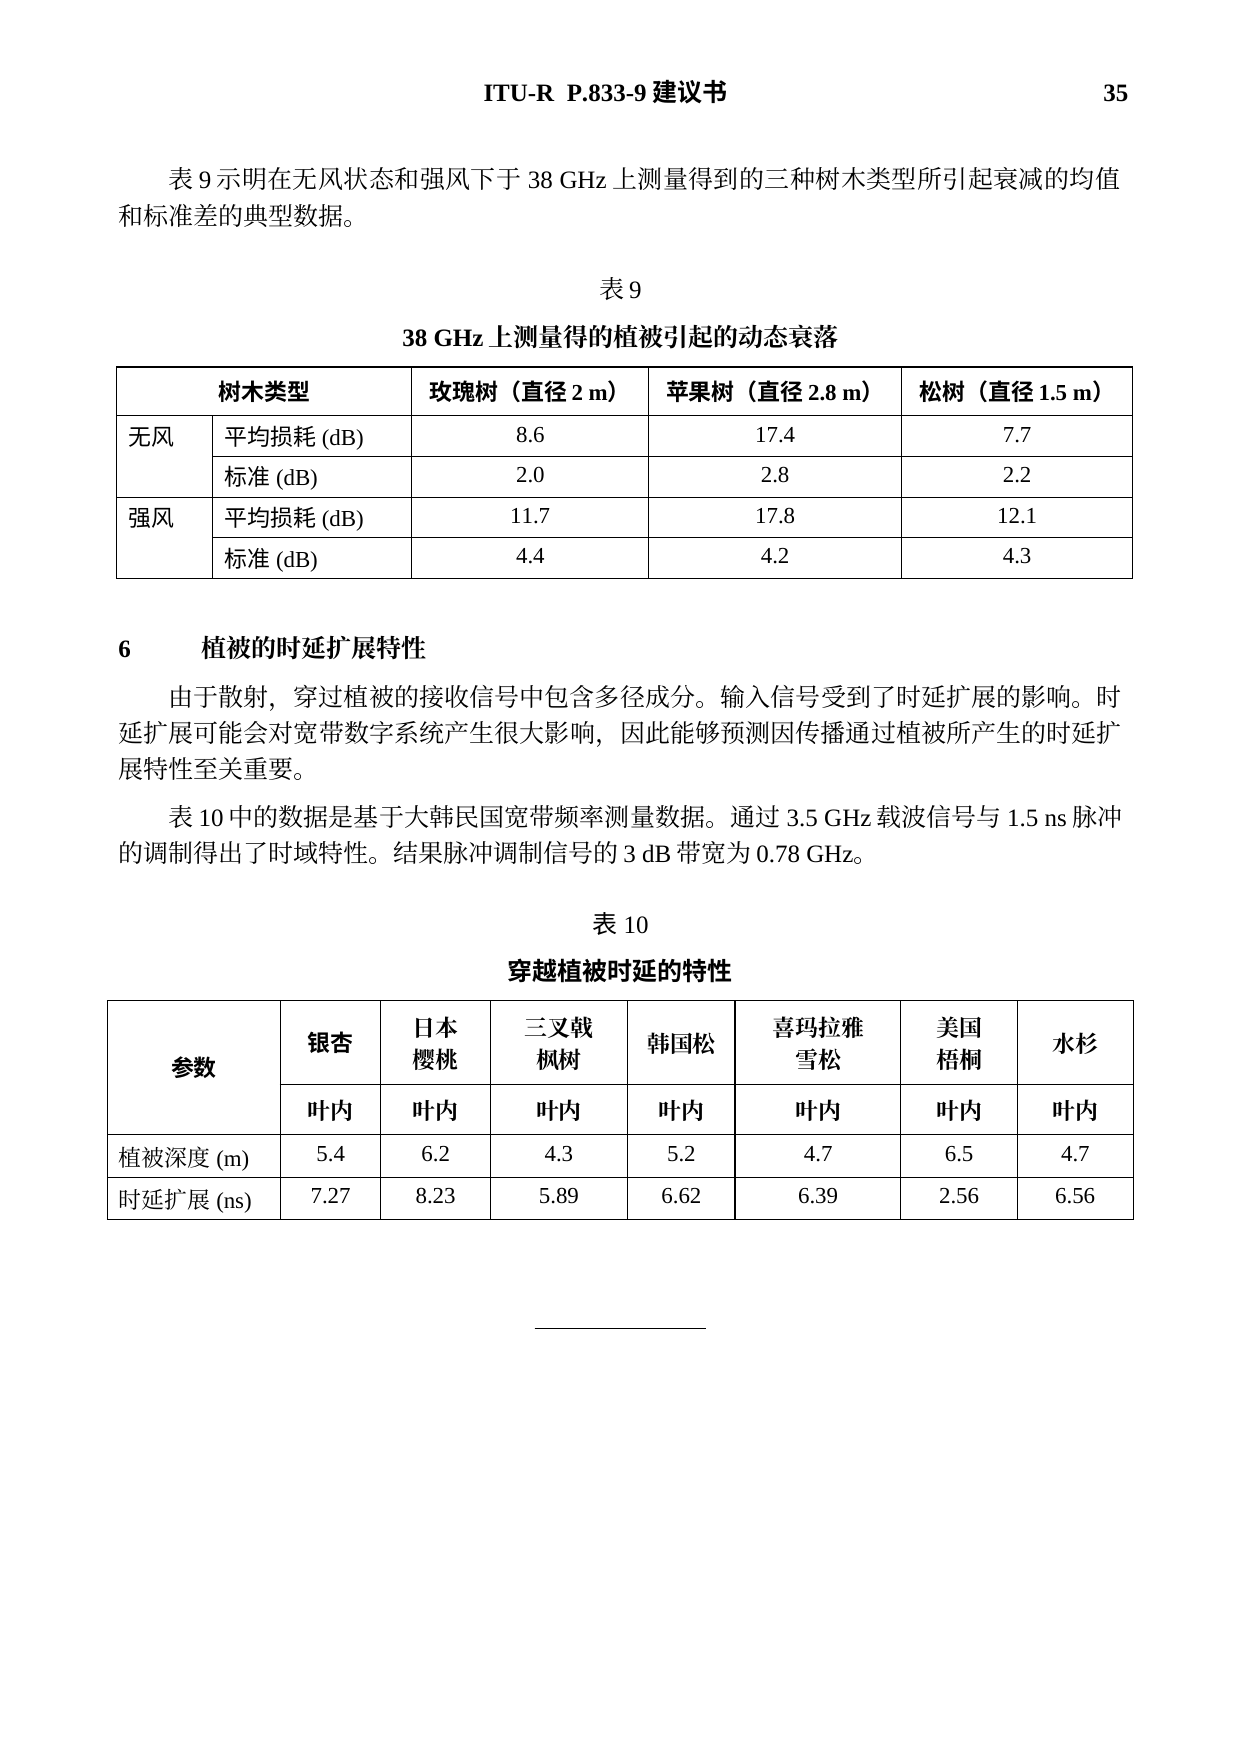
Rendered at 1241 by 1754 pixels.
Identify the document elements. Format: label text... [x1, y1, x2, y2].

table_cell 17.8 [649, 498, 901, 537]
table_cell 叶内 [281, 1085, 380, 1134]
table_cell 12.1 [902, 498, 1132, 537]
table_cell 7.27 [281, 1178, 380, 1219]
title 38 GHz上测量得的植被引起的动态衰落 [118, 318, 1122, 354]
table_cell 叶内 [1018, 1085, 1133, 1134]
table_header 美国 梧桐 [901, 1001, 1017, 1084]
table_cell 2.56 [901, 1178, 1017, 1219]
table_cell 4.4 [412, 538, 648, 578]
table_cell 6.56 [1018, 1178, 1133, 1219]
table_cell 时延扩展 (ns) [108, 1178, 280, 1219]
table_cell 4.2 [649, 538, 901, 578]
table_cell 叶内 [381, 1085, 490, 1134]
table_cell 5.89 [491, 1178, 627, 1219]
table_cell 5.4 [281, 1135, 380, 1177]
table_cell 叶内 [628, 1085, 734, 1134]
table_cell 强风 [117, 498, 212, 578]
table_cell 6.2 [381, 1135, 490, 1177]
table_cell 6.62 [628, 1178, 734, 1219]
text 表9示明在无风状态和强风下于38 GHz上测量得到的三种树木类型所引起衰减的均值和标准差的典型数据。 [118, 160, 1122, 232]
table_cell 2.2 [902, 457, 1132, 497]
table_cell 2.0 [412, 457, 648, 497]
table_cell 4.7 [1018, 1135, 1133, 1177]
title 穿越植被时延的特性 [118, 954, 1122, 988]
table_cell 6.39 [736, 1178, 900, 1219]
table_header 参数 [108, 1001, 280, 1134]
table_header 日本 樱桃 [381, 1001, 490, 1084]
table_cell 叶内 [736, 1085, 900, 1134]
table_header 树木类型 [117, 368, 411, 415]
table_header 银杏 [281, 1001, 380, 1084]
table_header 喜玛拉雅 雪松 [736, 1001, 900, 1084]
table_cell 植被深度 (m) [108, 1135, 280, 1177]
table_cell 无风 [117, 416, 212, 497]
table_cell 平均损耗 (dB) [213, 416, 411, 456]
table_cell 7.7 [902, 416, 1132, 456]
table_cell 4.3 [491, 1135, 627, 1177]
table_header 玫瑰树（直径2 m） [412, 368, 648, 415]
subtitle 6 植被的时延扩展特性 [118, 629, 1122, 665]
table_cell 4.3 [902, 538, 1132, 578]
table_cell 8.23 [381, 1178, 490, 1219]
table_cell 叶内 [901, 1085, 1017, 1134]
table_cell 标准 (dB) [213, 538, 411, 578]
table_cell 6.5 [901, 1135, 1017, 1177]
table_header 苹果树（直径2.8 m） [649, 368, 901, 415]
table_cell 平均损耗 (dB) [213, 498, 411, 537]
table_cell 4.7 [736, 1135, 900, 1177]
table_header 韩国松 [628, 1001, 734, 1084]
table_cell 2.8 [649, 457, 901, 497]
table_header 水杉 [1018, 1001, 1133, 1084]
table_cell 17.4 [649, 416, 901, 456]
table_cell 标准 (dB) [213, 457, 411, 497]
table_cell 叶内 [491, 1085, 627, 1134]
text 表 10 [118, 907, 1122, 941]
table_cell 5.2 [628, 1135, 734, 1177]
text 表10中的数据是基于大韩民国宽带频率测量数据。通过3.5 GHz载波信号与1.5 ns脉冲的调制得出了时域特性。结果脉冲调制信号的3 dB带宽为0.78 GHz。 [118, 798, 1122, 869]
table_header 松树（直径1.5 m） [902, 368, 1132, 415]
table_header 三叉戟 枫树 [491, 1001, 627, 1084]
text 由于散射，穿过植被的接收信号中包含多径成分。输入信号受到了时延扩展的影响。时延扩展可能会对宽带数字系统产生很大影响，因此能够预测因传播通过植被所产生的时延扩展特性至关重要。 [118, 677, 1122, 785]
table_cell 11.7 [412, 498, 648, 537]
text 表9 [118, 269, 1122, 306]
table_cell 8.6 [412, 416, 648, 456]
